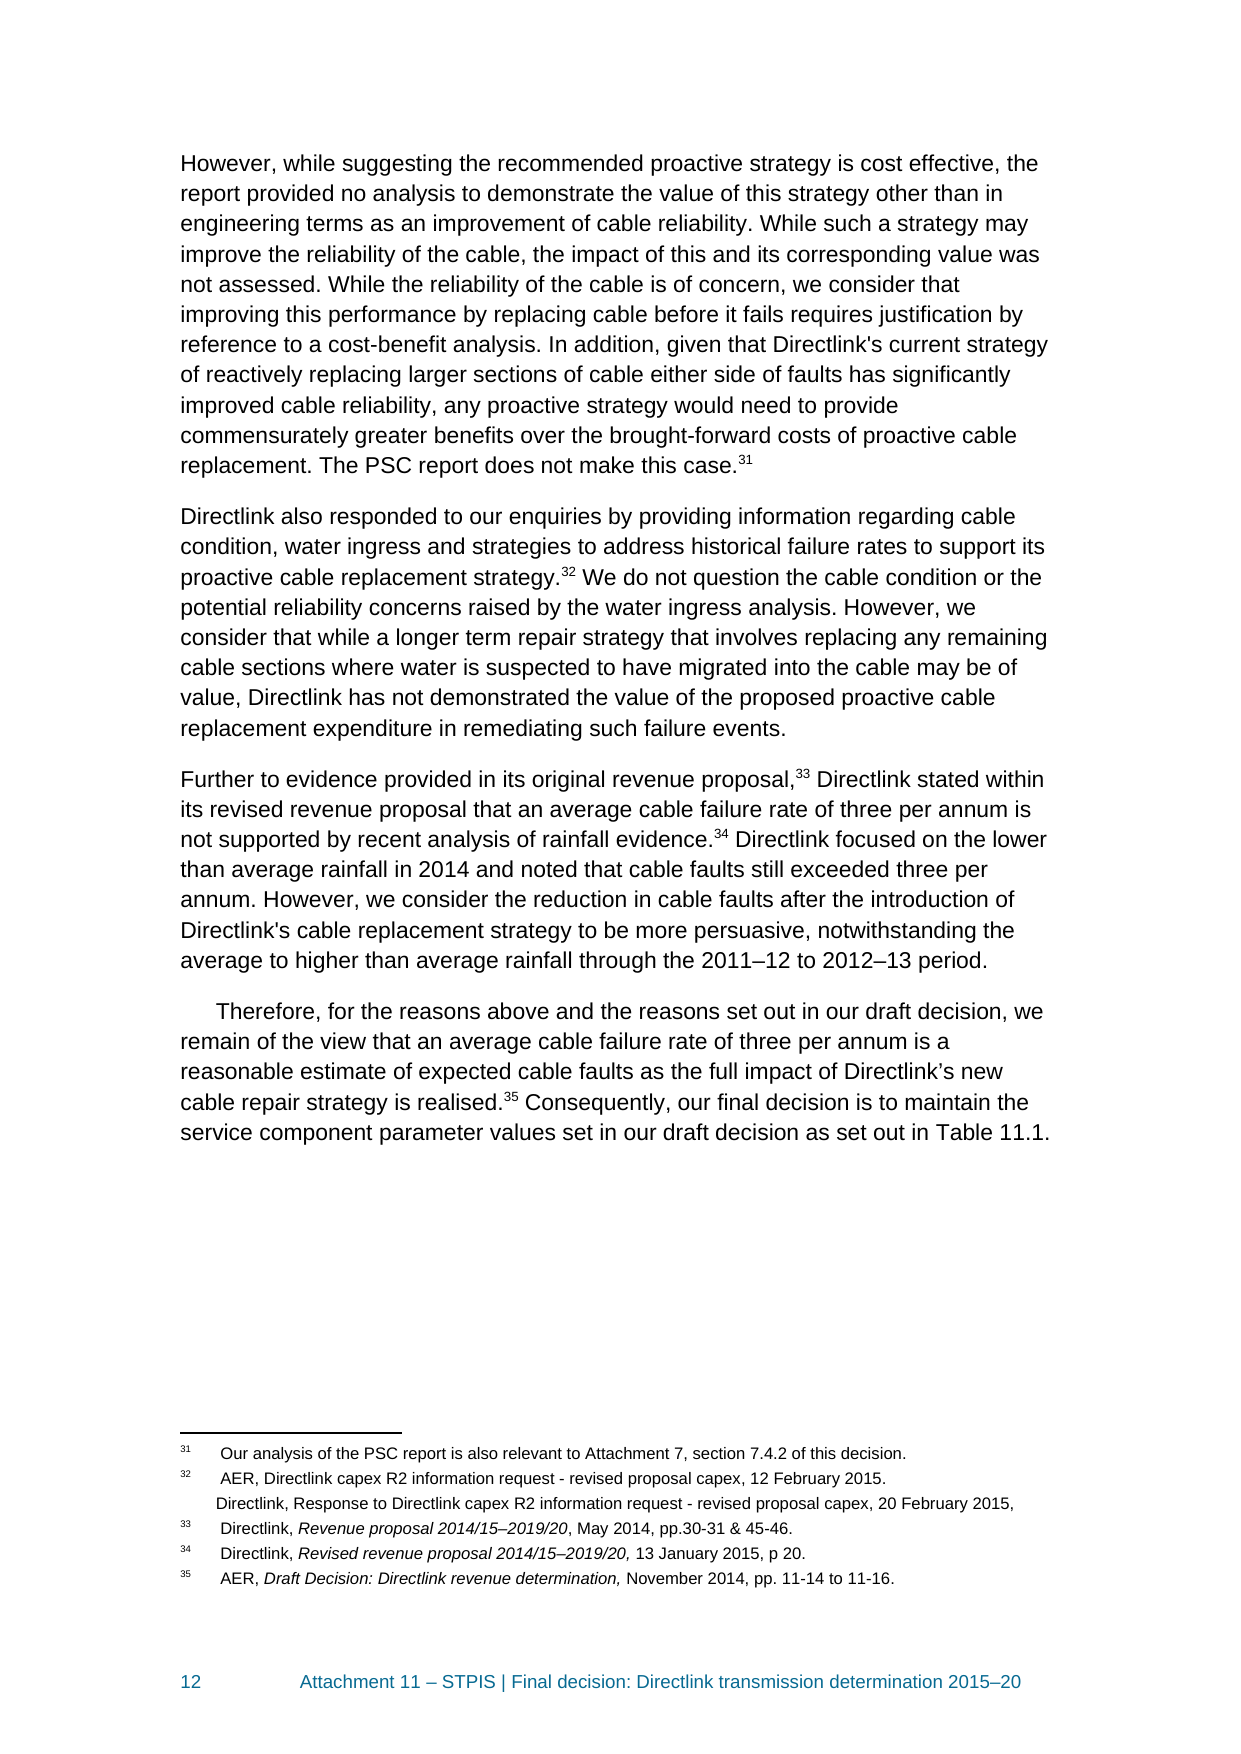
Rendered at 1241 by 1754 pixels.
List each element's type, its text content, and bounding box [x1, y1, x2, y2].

picture [892, 1678, 896, 1688]
picture [454, 1675, 465, 1688]
text Directlink also responded to our enquiries by providing information regarding cable condition, water ingress and strategies to address historical failure rates to support its proactive cable replacement strategy. We do not question the cable condition or the potential reliability concerns raised by the water ingress analysis. However, we consider that while a longer term repair strategy that involves replacing any remaining cable sections where water is suspected to have migrated into the cable may be of value, Directlink has not demonstrated the value of the proposed proactive cable replacement expenditure in remediating such failure events. [180, 503, 1063, 741]
text However, while suggesting the recommended proactive strategy is cost effective, the report provided no analysis to demonstrate the value of this strategy other than in engineering terms as an improvement of cable reliability. While such a strategy may improve the reliability of the cable, the impact of this and its corresponding value was not assessed. While the reliability of the cable is of concern, we consider that improving this performance by replacing cable before it fails requires justification by reference to a cost-benefit analysis. In addition, given that Directlink's current strategy of reactively replacing larger sections of cable either side of faults has significantly improved cable reliability, any proactive strategy would need to provide commensurately greater benefits over the brought-forward costs of proactive cable replacement. The PSC report does not make this case. [180, 150, 1063, 478]
list Therefore, for the reasons above and the reasons set out in our draft decision, we remain of the view that an average cable failure rate of three per annum is a reasonable estimate of expected cable faults as the full impact of Directlink’s new cable repair strategy is realised. Consequently, our final decision is to maintain the service component parameter values set in our draft decision as set out in Table 11.1. [180, 998, 1063, 1145]
text Further to evidence provided in its original revenue proposal, Directlink stated within its revised revenue proposal that an average cable failure rate of three per annum is not supported by recent analysis of rainfall evidence. Directlink focused on the lower than average rainfall in 2014 and noted that cable faults still exceeded three per annum. However, we consider the reduction in cable faults after the introduction of Directlink's cable replacement strategy to be more persuasive, notwithstanding the average to higher than average rainfall through the 2011–12 to 2012–13 period. [180, 766, 1063, 973]
